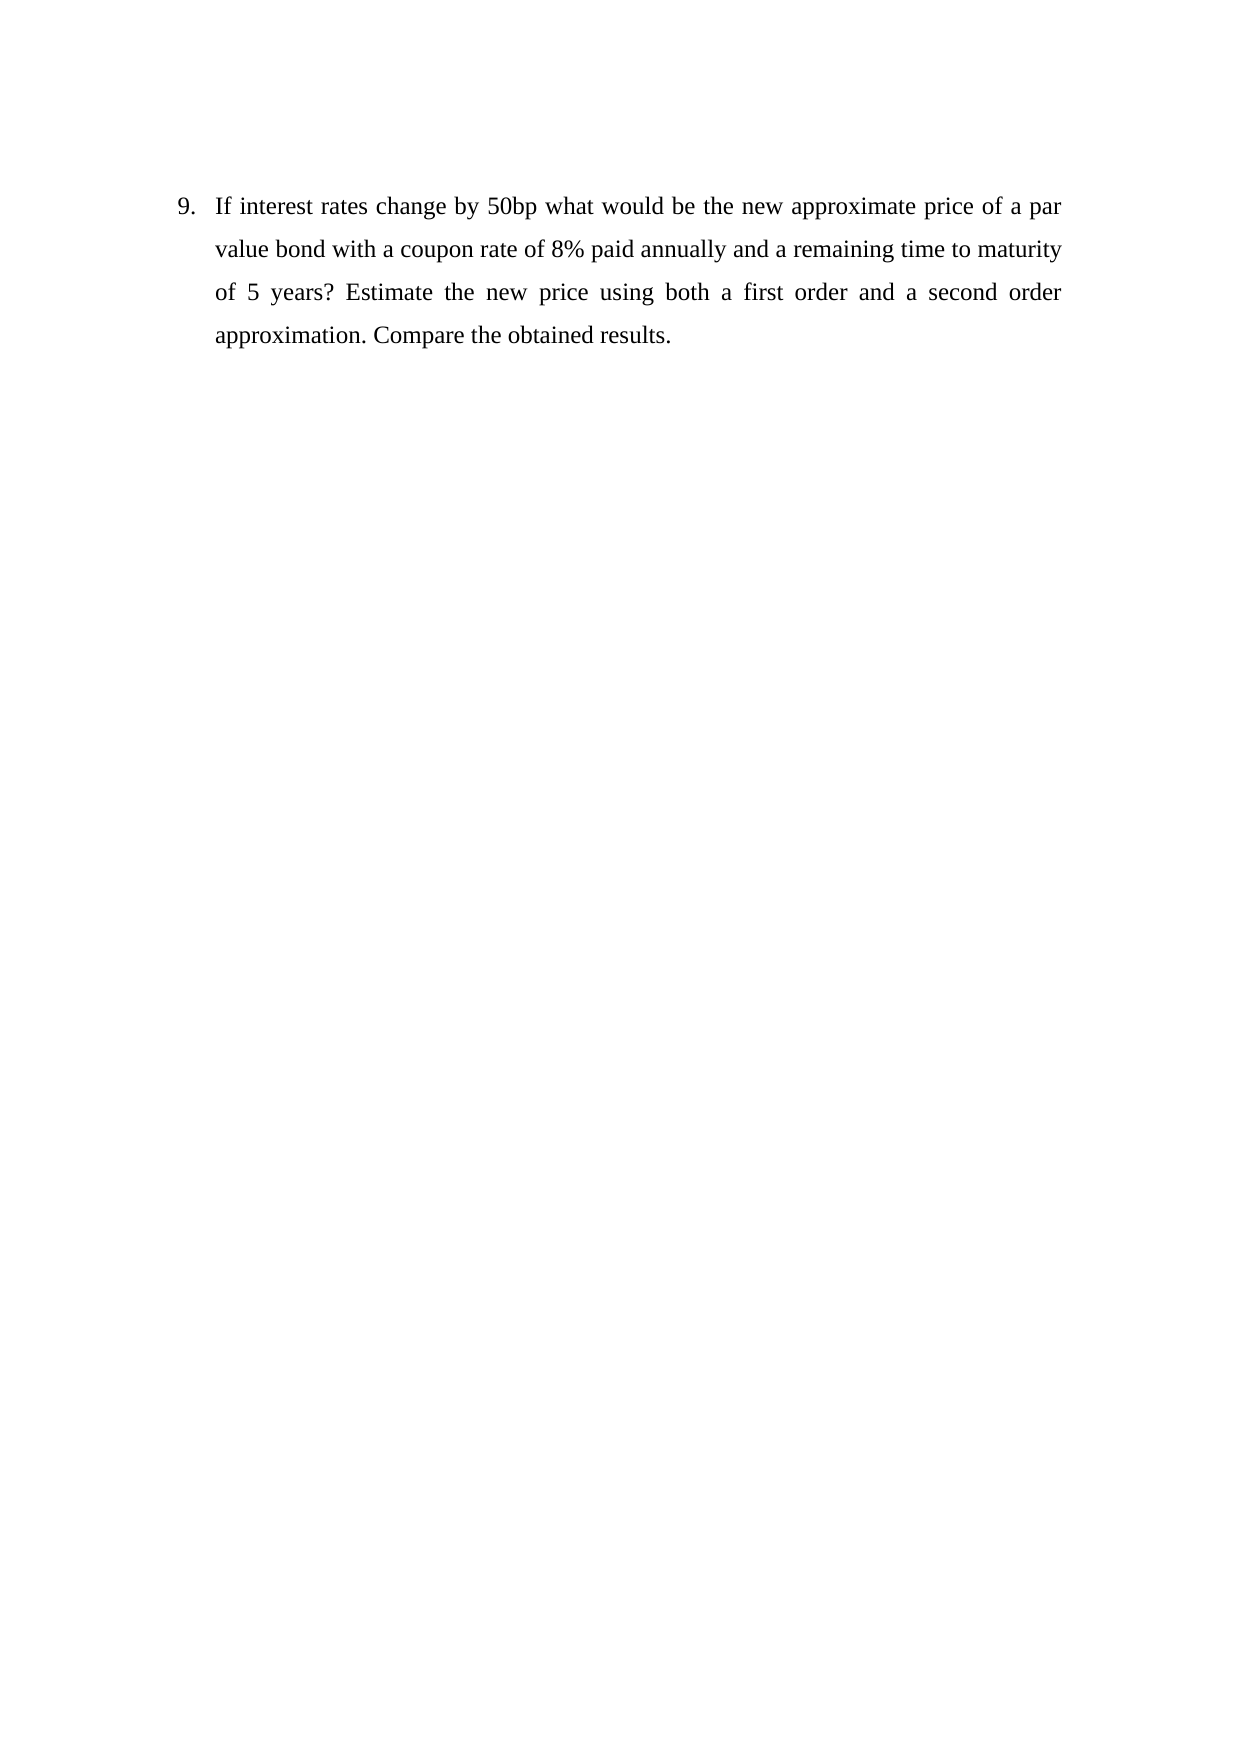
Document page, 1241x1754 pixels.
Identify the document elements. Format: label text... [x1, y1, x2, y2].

list If interest rates change by 50bp what would be the new approximate price of a par value bond with a coupon rate of 8% paid annually and a remaining time to maturity of 5 years? Estimate the new price using both a first order and a second order approximation. Compare the obtained results. [177, 191, 1063, 349]
